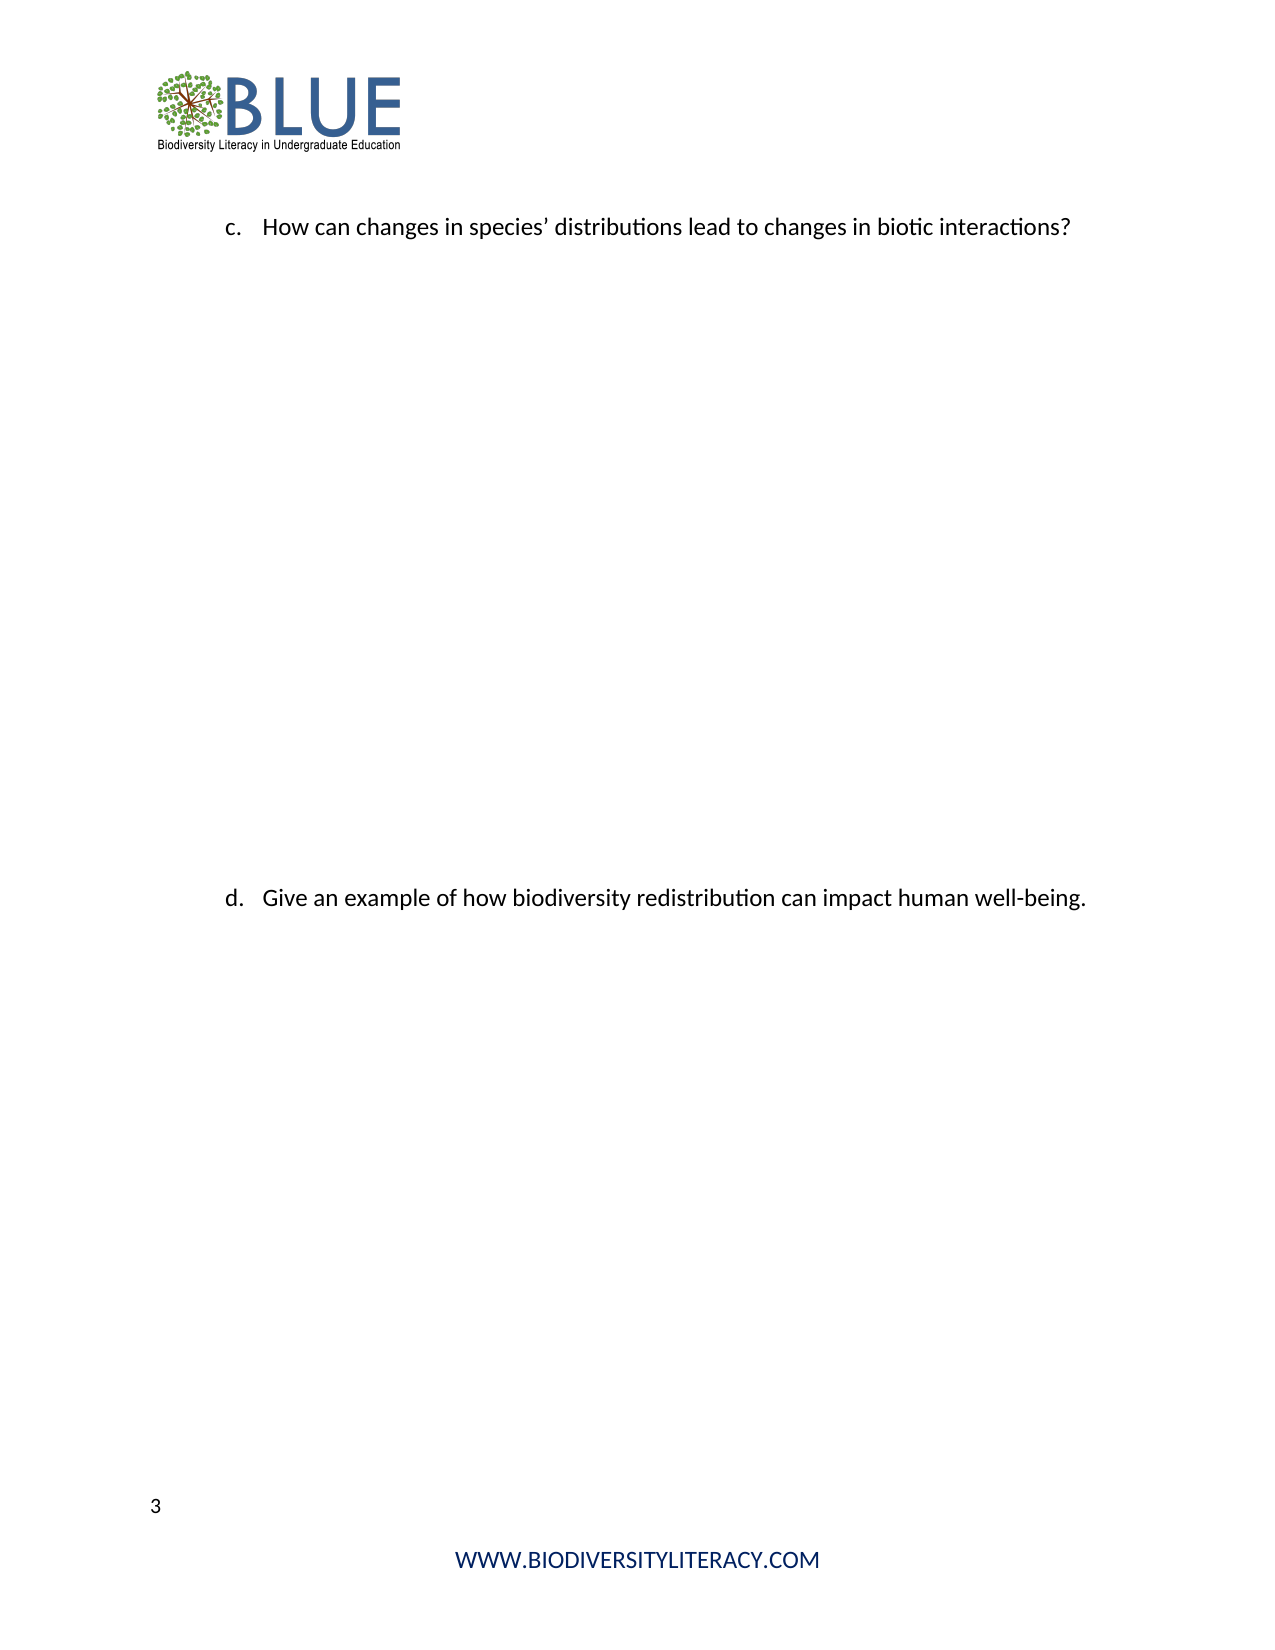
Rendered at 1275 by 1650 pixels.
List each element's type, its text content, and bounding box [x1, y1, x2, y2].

list Give an example of how biodiversity redistribution can impact human well-being. [225, 882, 1125, 943]
list How can changes in species’ distributions lead to changes in biotic interactions? [225, 211, 1125, 242]
picture [152, 68, 415, 157]
